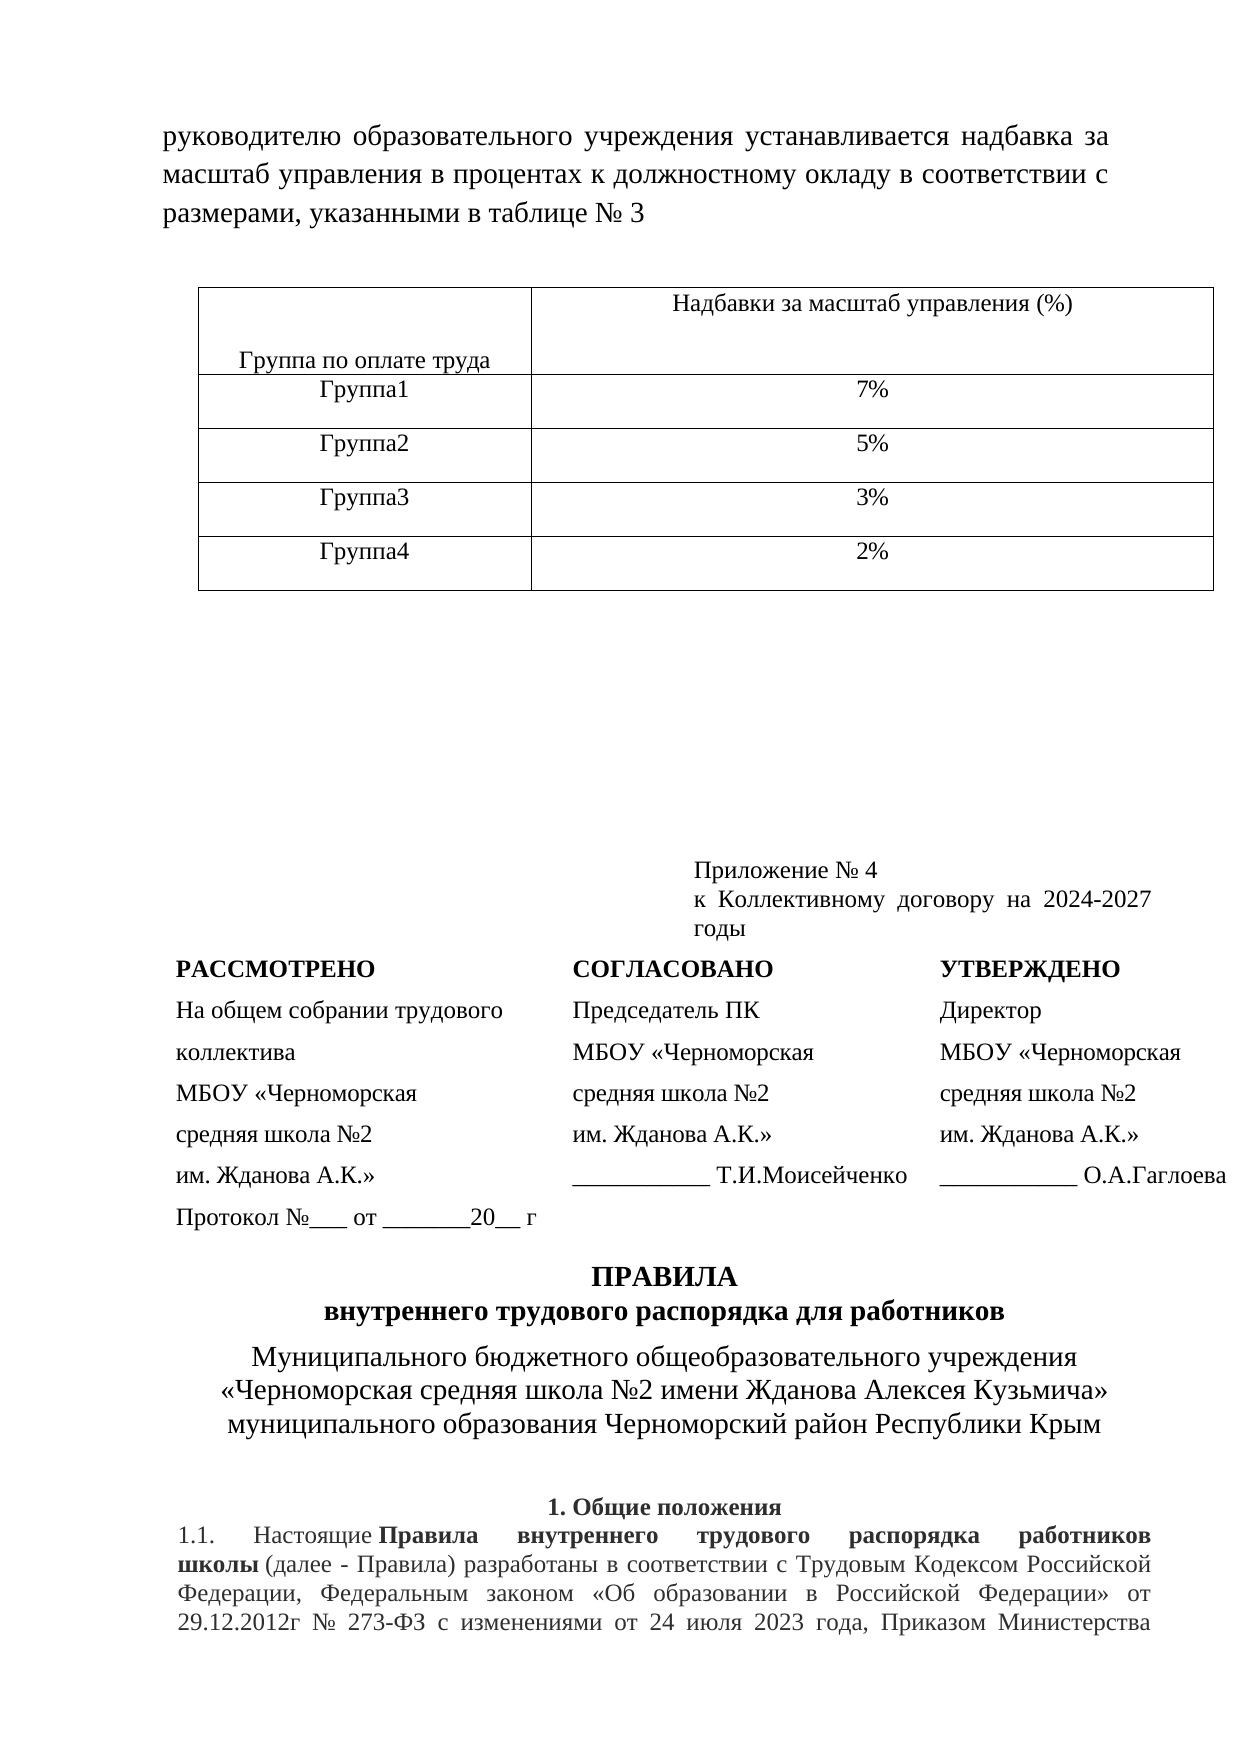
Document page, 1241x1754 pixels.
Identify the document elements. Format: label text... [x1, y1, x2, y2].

table_header СОГЛАСОВАНО Председатель ПК МБОУ «Черноморская средняя школа №2 им. Жданова А.К.» ___________ Т.И.Моисейченко [573, 942, 939, 1231]
text Приложение № 4 [619, 856, 1152, 884]
table_cell Группа1 [199, 375, 531, 428]
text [177, 1521, 1152, 1636]
table_cell 5% [532, 429, 1213, 482]
table_header РАССМОТРЕНО На общем собрании трудового коллектива МБОУ «Черноморская средняя школа №2 им. Жданова А.К.» Протокол №___ от _______20__ г [176, 942, 572, 1231]
text Муниципального бюджетного общеобразовательного учреждения «Черноморская средняя школа №2 имени Жданова Алексея Кузьмича» муниципального образования Черноморский район Республики Крым [177, 1339, 1152, 1439]
table_cell Группа2 [199, 429, 531, 482]
table_header УТВЕРЖДЕНО Директор МБОУ «Черноморская средняя школа №2 им. Жданова А.К.» ___________ О.А.Гаглоева [940, 942, 1240, 1231]
text внутреннего трудового распорядка для работников [177, 1293, 1152, 1326]
table_header Надбавки за масштаб управления (%) [532, 288, 1213, 374]
text к Коллективному договору на 2024-2027 годы [693, 884, 1152, 942]
table_cell 7% [532, 375, 1213, 428]
table_cell Группа4 [199, 537, 531, 589]
table_cell 2% [532, 537, 1213, 589]
table_cell Группа3 [199, 483, 531, 536]
table_cell 3% [532, 483, 1213, 536]
text 1. Общие положения [177, 1486, 1152, 1521]
table_header Группа по оплате труда [199, 288, 531, 374]
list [162, 118, 1109, 229]
text Правила [177, 1259, 1152, 1293]
